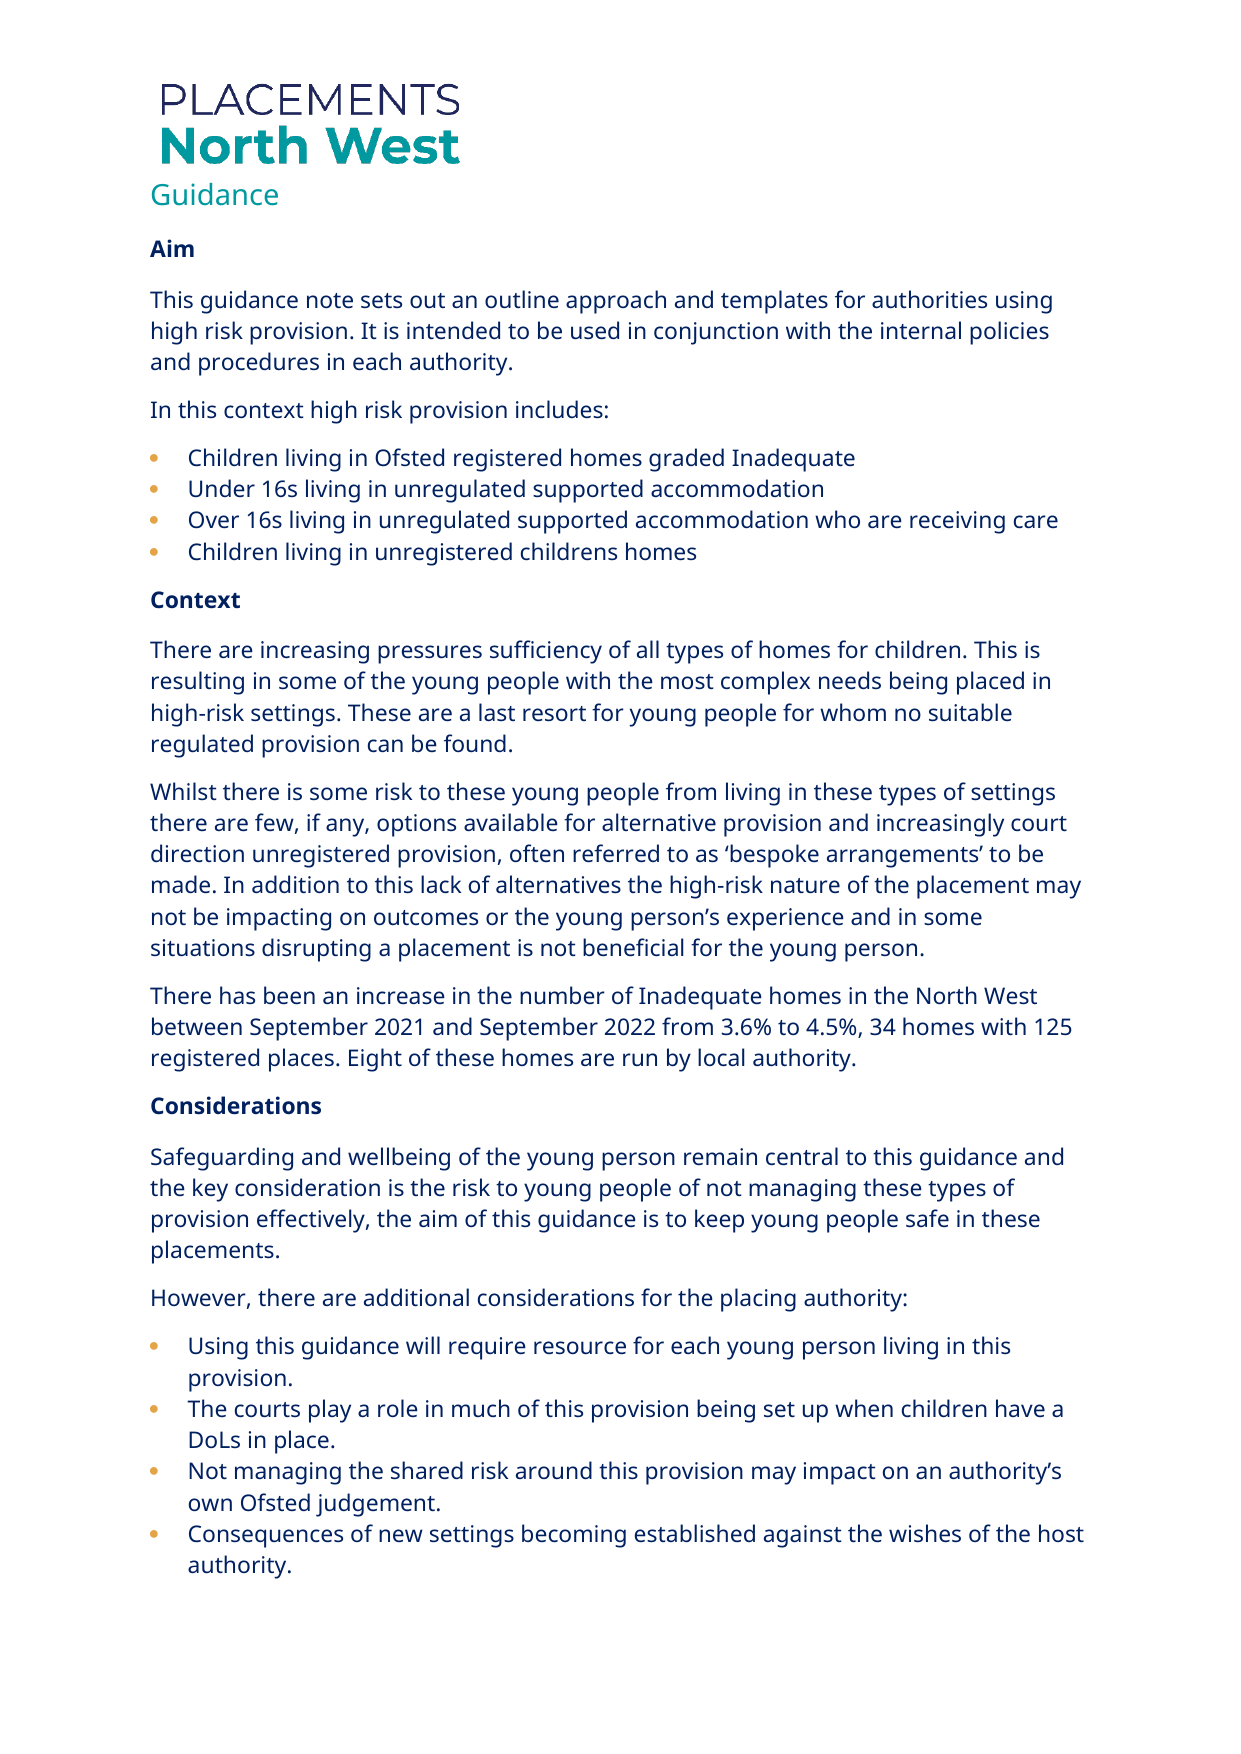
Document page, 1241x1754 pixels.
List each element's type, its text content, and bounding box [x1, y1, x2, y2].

list Under 16s living in unregulated supported accommodation [150, 473, 1090, 504]
text Safeguarding and wellbeing of the young person remain central to this guidance and the key consideration is the risk to young people of not managing these types of provision effectively, the aim of this guidance is to keep young people safe in these placements. [150, 1141, 1090, 1266]
text There are increasing pressures sufficiency of all types of homes for children. This is resulting in some of the young people with the most complex needs being placed in high-risk settings. These are a last resort for young people for whom no suitable regulated provision can be found. [150, 634, 1090, 759]
list Not managing the shared risk around this provision may impact on an authority’s own Ofsted judgement. [150, 1455, 1090, 1518]
list Using this guidance will require resource for each young person living in this provision. [150, 1330, 1090, 1393]
subtitle Considerations [150, 1090, 1090, 1122]
list Children living in unregistered childrens homes [150, 536, 1090, 567]
text However, there are additional considerations for the placing authority: [150, 1282, 1090, 1314]
text There has been an increase in the number of Inadequate homes in the North West between September 2021 and September 2022 from 3.6% to 4.5%, 34 homes with 125 registered places. Eight of these homes are run by local authority. [150, 980, 1090, 1074]
list Over 16s living in unregulated supported accommodation who are receiving care [150, 504, 1090, 536]
text Whilst there is some risk to these young people from living in these types of settings there are few, if any, options available for alternative provision and increasingly court direction unregistered provision, often referred to as ‘bespoke arrangements’ to be made. In addition to this lack of alternatives the high-risk nature of the placement may not be impacting on outcomes or the young person’s experience and in some situations disrupting a placement is not beneficial for the young person. [150, 776, 1090, 963]
picture [150, 73, 471, 174]
text In this context high risk provision includes: [150, 394, 1090, 425]
list Consequences of new settings becoming established against the wishes of the host authority. [150, 1518, 1090, 1580]
subtitle Context [150, 584, 1090, 615]
list Children living in Ofsted registered homes graded Inadequate [150, 442, 1090, 473]
subtitle Guidance [150, 174, 1090, 213]
list The courts play a role in much of this provision being set up when children have a DoLs in place. [150, 1393, 1090, 1455]
subtitle Aim [150, 233, 1090, 264]
text This guidance note sets out an outline approach and templates for authorities using high risk provision. It is intended to be used in conjunction with the internal policies and procedures in each authority. [150, 284, 1090, 377]
